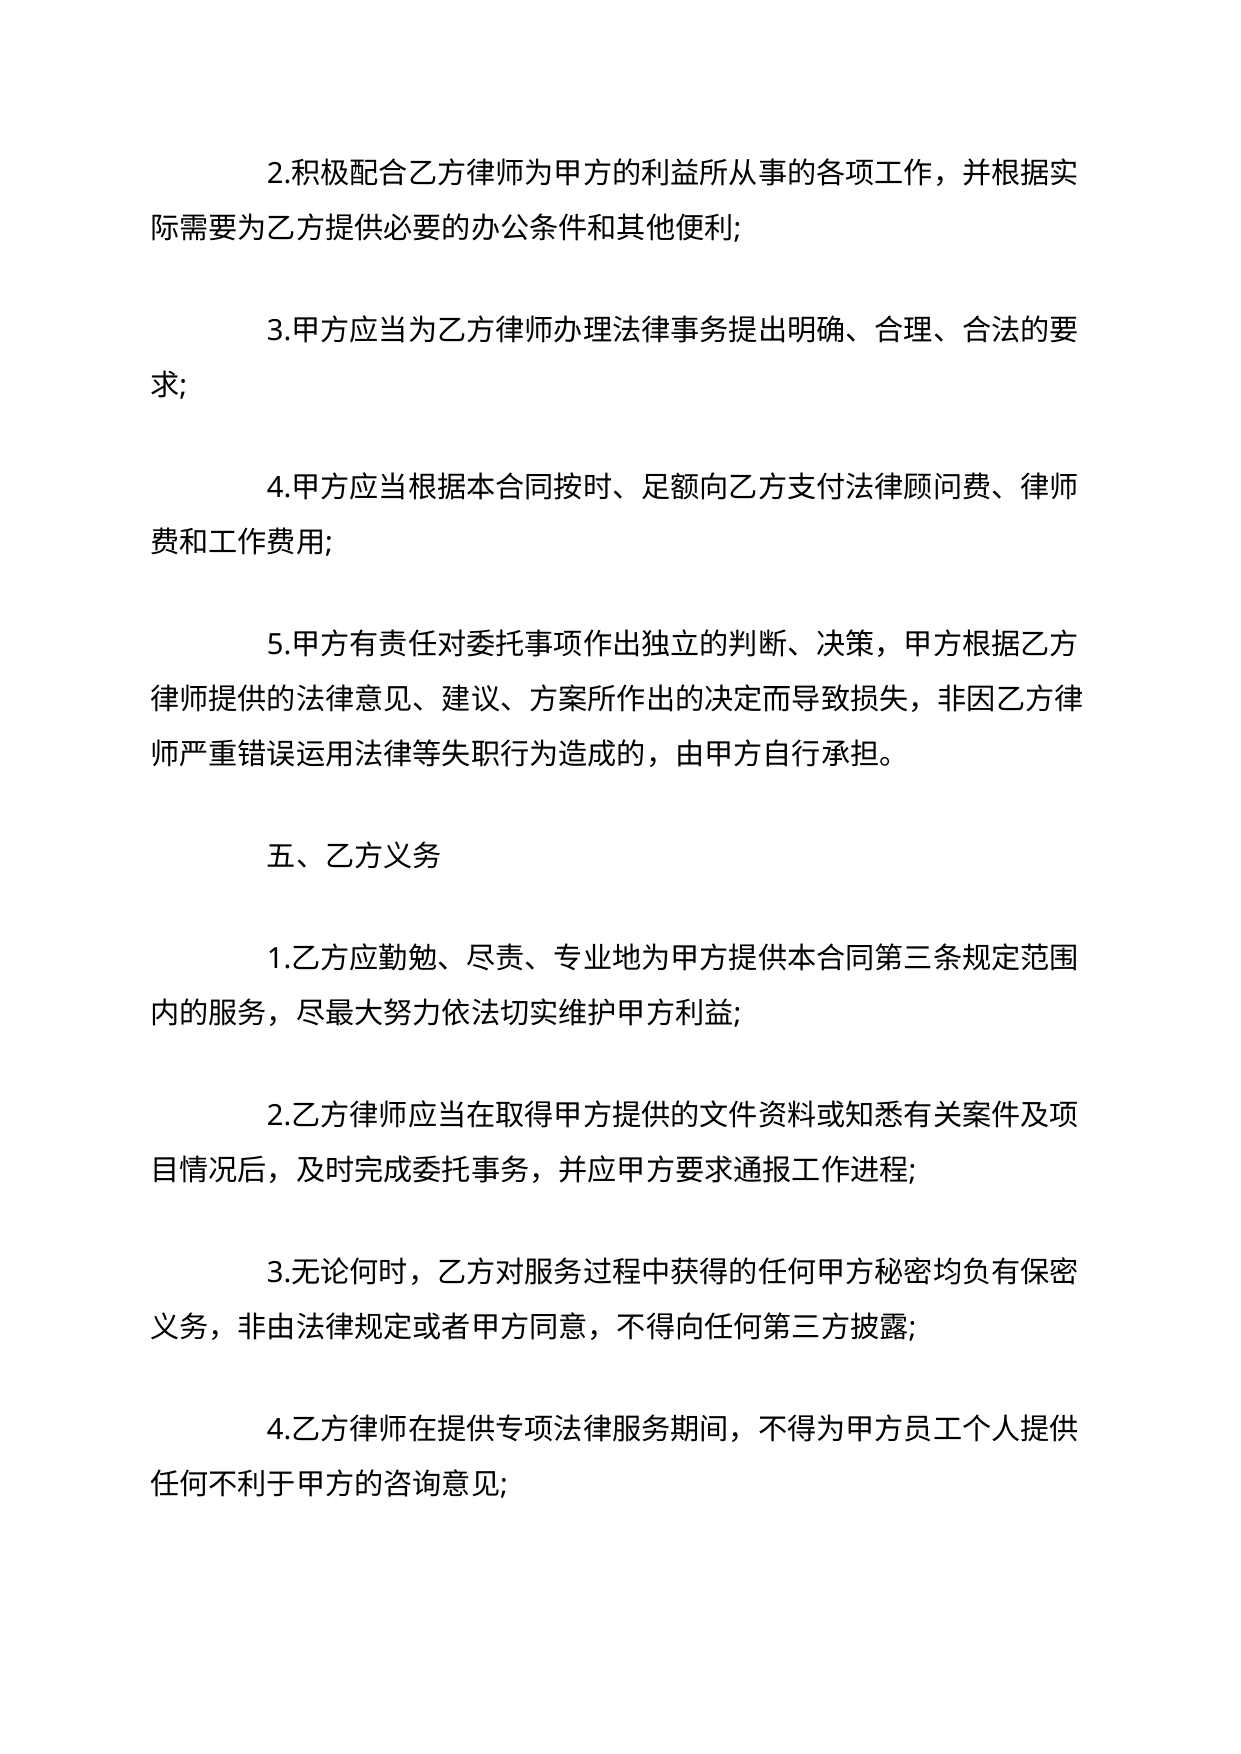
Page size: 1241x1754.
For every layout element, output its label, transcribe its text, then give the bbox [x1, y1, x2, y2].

text 3.无论何时，乙方对服务过程中获得的任何甲方秘密均负有保密义务，非由法律规定或者甲方同意，不得向任何第三方披露; [150, 1248, 1090, 1346]
text 4.甲方应当根据本合同按时、足额向乙方支付法律顾问费、律师费和工作费用; [150, 464, 1090, 561]
text 2.乙方律师应当在取得甲方提供的文件资料或知悉有关案件及项目情况后，及时完成委托事务，并应甲方要求通报工作进程; [150, 1091, 1090, 1189]
text 3.甲方应当为乙方律师办理法律事务提出明确、合理、合法的要求; [150, 307, 1090, 404]
text 五、乙方义务 [150, 833, 1090, 875]
text 1.乙方应勤勉、尽责、专业地为甲方提供本合同第三条规定范围内的服务，尽最大努力依法切实维护甲方利益; [150, 934, 1090, 1032]
text 2.积极配合乙方律师为甲方的利益所从事的各项工作，并根据实际需要为乙方提供必要的办公条件和其他便利; [150, 150, 1090, 247]
text 5.甲方有责任对委托事项作出独立的判断、决策，甲方根据乙方律师提供的法律意见、建议、方案所作出的决定而导致损失，非因乙方律师严重错误运用法律等失职行为造成的，由甲方自行承担。 [150, 621, 1090, 773]
text 4.乙方律师在提供专项法律服务期间，不得为甲方员工个人提供任何不利于甲方的咨询意见; [150, 1405, 1090, 1503]
